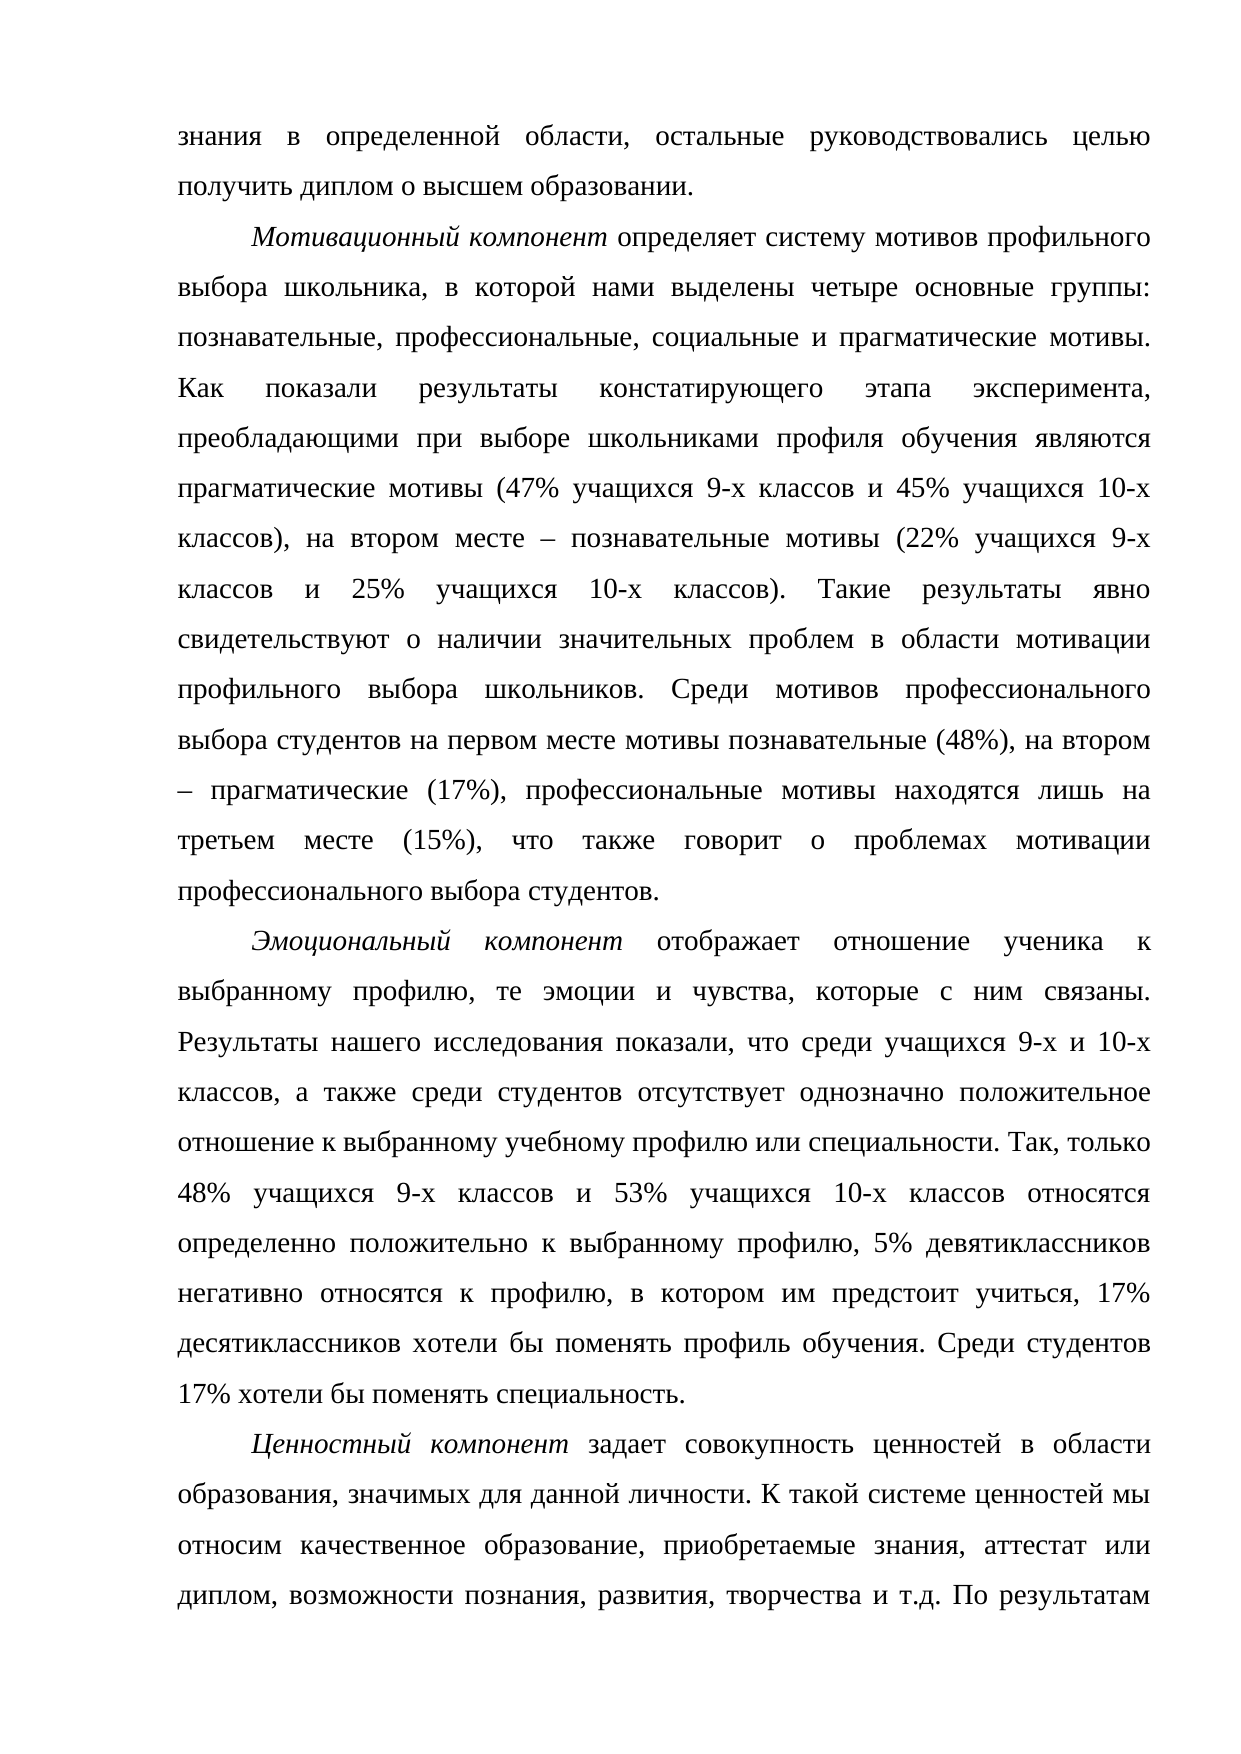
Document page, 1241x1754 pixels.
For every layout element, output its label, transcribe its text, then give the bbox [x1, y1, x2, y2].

text Эмоциональный компонент отображает отношение ученика к выбранному профилю, те эмоции и чувства, которые с ним связаны. Результаты нашего исследования показали, что среди учащихся 9-х и 10-х классов, а также среди студентов отсутствует однозначно положительное отношение к выбранному учебному профилю или специальности. Так, только 48% учащихся 9-х классов и 53% учащихся 10-х классов относятся определенно положительно к выбранному профилю, 5% девятиклассников негативно относятся к профилю, в котором им предстоит учиться, 17% десятиклассников хотели бы поменять профиль обучения. Среди студентов 17% хотели бы поменять специальность. [177, 923, 1152, 1409]
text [177, 118, 1152, 202]
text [177, 1426, 1152, 1611]
text Мотивационный компонент определяет систему мотивов профильного выбора школьника, в которой нами выделены четыре основные группы: познавательные, профессиональные, социальные и прагматические мотивы. Как показали результаты констатирующего этапа эксперимента, преобладающими при выборе школьниками профиля обучения являются прагматические мотивы (47% учащихся 9-х классов и 45% учащихся 10-х классов), на втором месте – познавательные мотивы (22% учащихся 9-х классов и 25% учащихся 10-х классов). Такие результаты явно свидетельствуют о наличии значительных проблем в области мотивации профильного выбора школьников. Среди мотивов профессионального выбора студентов на первом месте мотивы познавательные (48%), на втором – прагматические (17%), профессиональные мотивы находятся лишь на третьем месте (15%), что также говорит о проблемах мотивации профессионального выбора студентов. [177, 219, 1152, 906]
